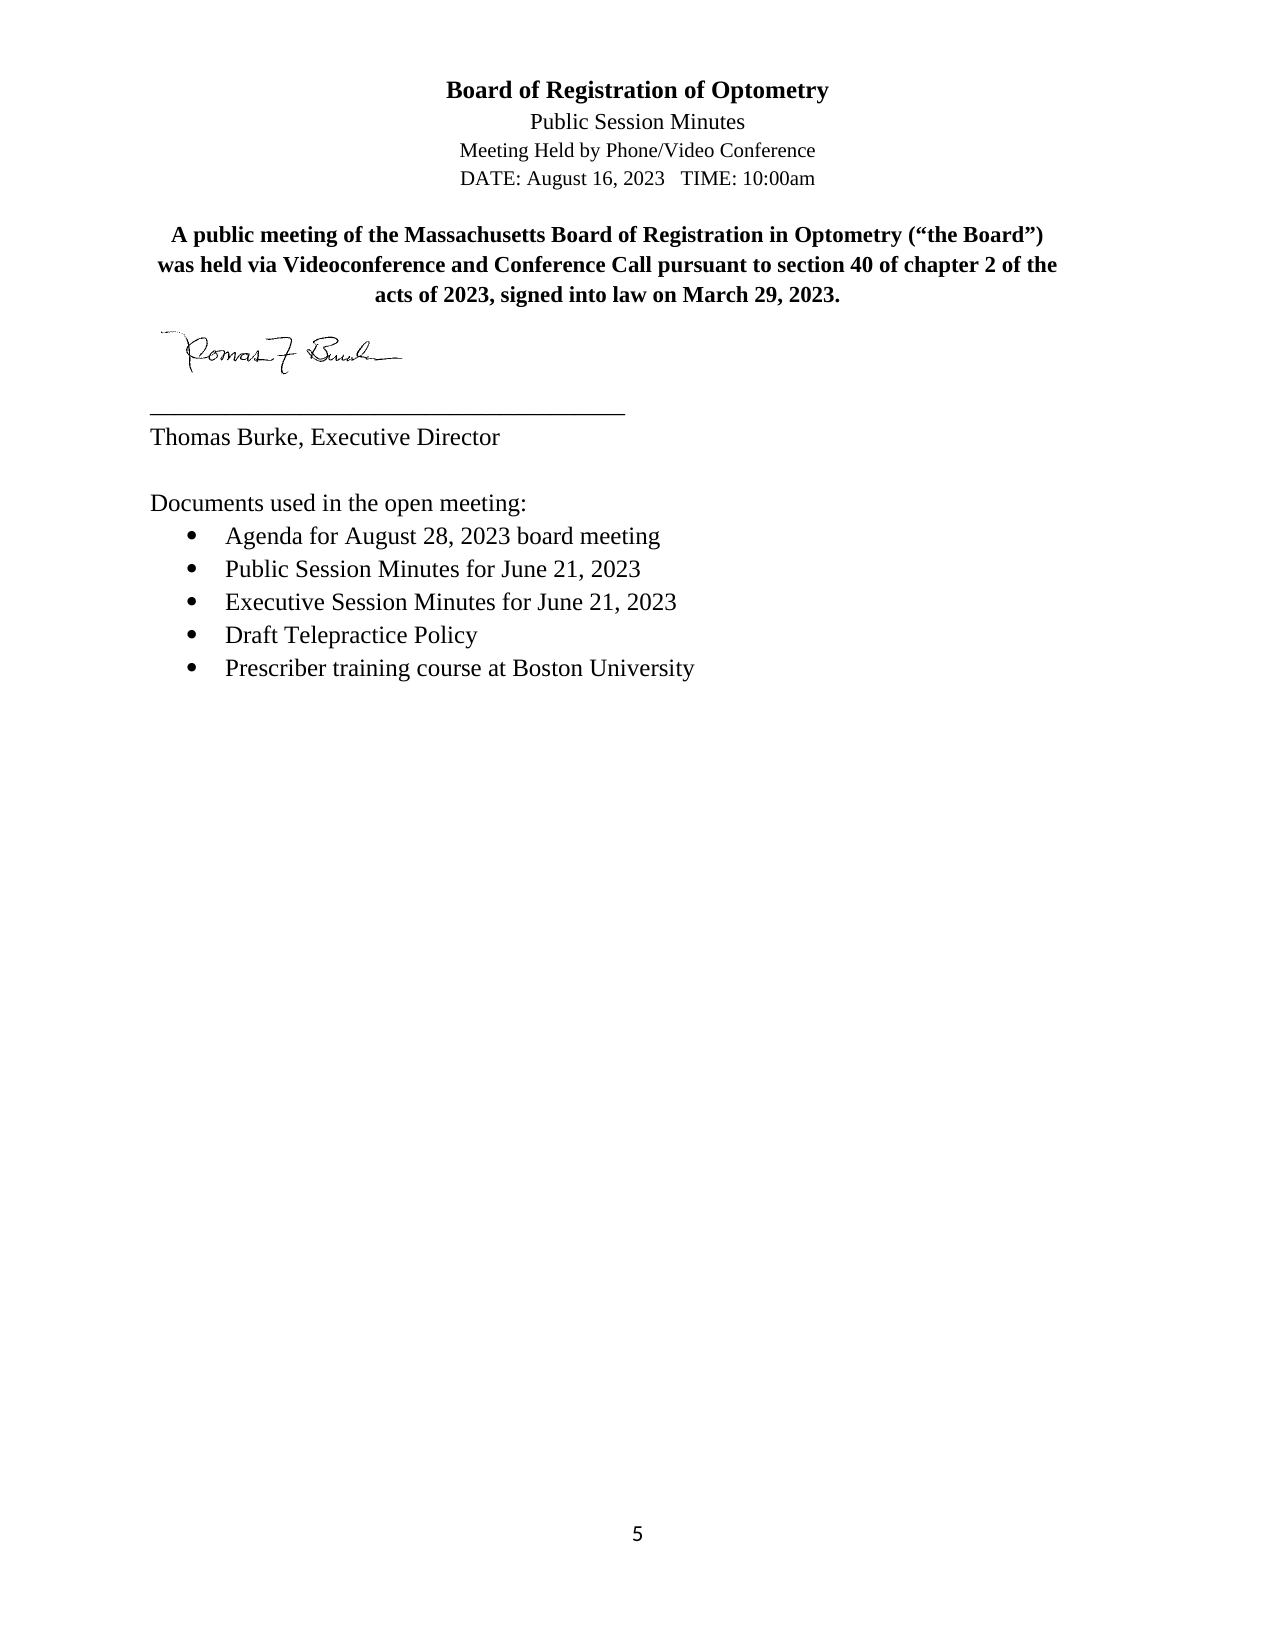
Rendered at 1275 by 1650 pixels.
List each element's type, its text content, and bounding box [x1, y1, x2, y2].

text Documents used in the open meeting: [150, 488, 1125, 517]
list Prescriber training course at Boston University [187, 653, 1125, 682]
list Executive Session Minutes for June 21, 2023 [187, 587, 1125, 616]
list Agenda for August 28, 2023 board meeting [187, 521, 1125, 549]
list Draft Telepractice Policy [187, 620, 1125, 649]
list Public Session Minutes for June 21, 2023 [187, 554, 1125, 583]
text Thomas Burke, Executive Director [150, 422, 1125, 451]
text ______________________________________ [150, 389, 1125, 417]
